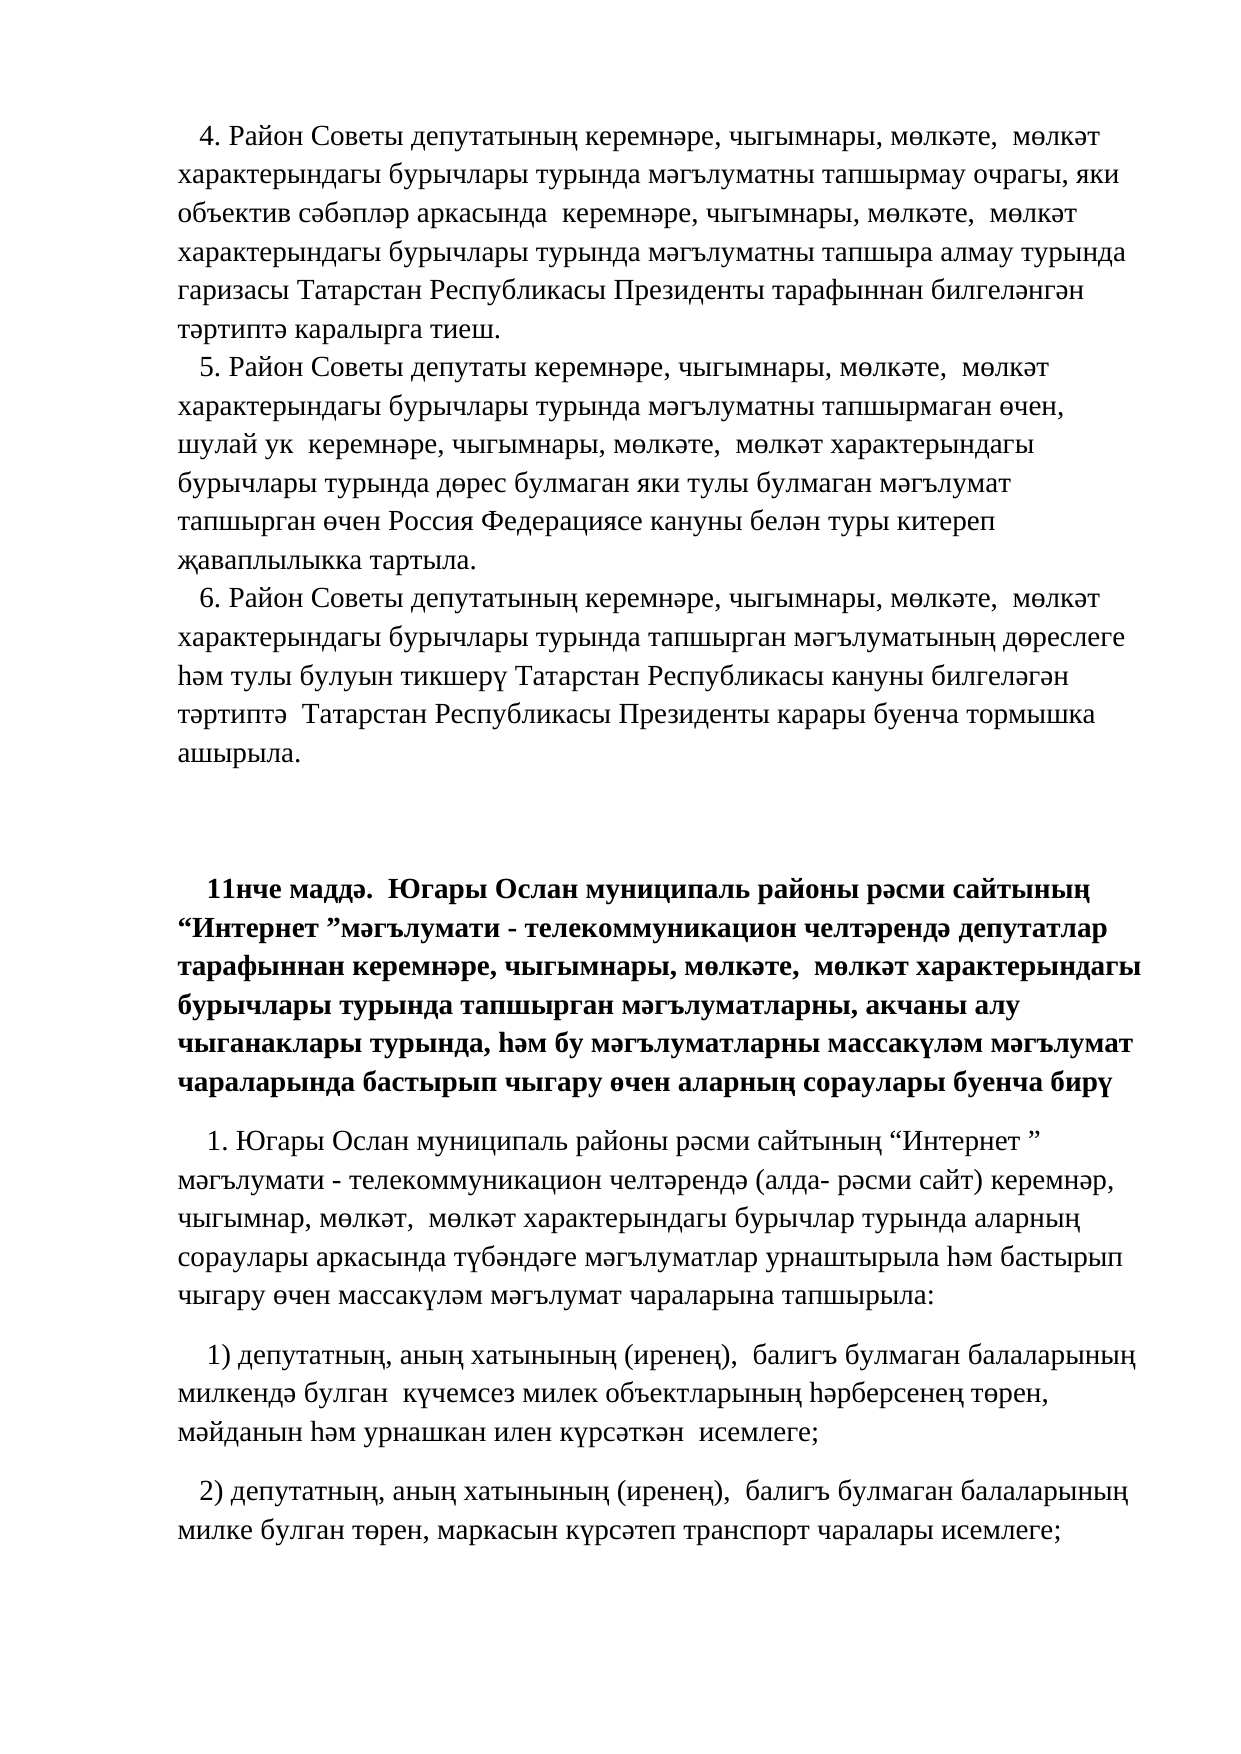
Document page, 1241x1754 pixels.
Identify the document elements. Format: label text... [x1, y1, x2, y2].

text 1) депутатның, аның хатынының (иренең), балигъ булмаган балаларының милкендә булган күчемсез милек объектларының һәрберсенең төрен, мәйданын һәм урнашкан илен күрсәткән исемлеге; [177, 1337, 1152, 1447]
text 6. Район Советы депутатының керемнәре, чыгымнары, мөлкәте, мөлкәт характерындагы бурычлары турында тапшырган мәгълуматының дөреслеге һәм тулы булуын тикшерү Татарстан Республикасы кануны билгеләгән тәртиптә Татарстан Республикасы Президенты карары буенча тормышка ашырыла. [177, 581, 1152, 768]
text 11нче маддә. Югары Ослан муниципаль районы рәсми сайтының “Интернет ”мәгълумати - телекоммуникацион челтәрендә депутатлар тарафыннан керемнәре, чыгымнары, мөлкәте, мөлкәт характерындагы бурычлары турында тапшырган мәгълуматларны, акчаны алу чыганаклары турында, һәм бу мәгълуматларны массакүләм мәгълумат чараларында бастырып чыгару өчен аларның сораулары буенча бирү [177, 871, 1152, 1097]
text 5. Район Советы депутаты керемнәре, чыгымнары, мөлкәте, мөлкәт характерындагы бурычлары турында мәгълуматны тапшырмаган өчен, шулай ук керемнәре, чыгымнары, мөлкәте, мөлкәт характерындагы бурычлары турында дөрес булмаган яки тулы булмаган мәгълумат тапшырган өчен Россия Федерациясе кануны белән туры китереп җаваплылыкка тартыла. [177, 349, 1152, 576]
text 4. Район Советы депутатының керемнәре, чыгымнары, мөлкәте, мөлкәт характерындагы бурычлары турында мәгълуматны тапшырмау очрагы, яки объектив сәбәпләр аркасында керемнәре, чыгымнары, мөлкәте, мөлкәт характерындагы бурычлары турында мәгълуматны тапшыра алмау турында гаризасы Татарстан Республикасы Президенты тарафыннан билгеләнгән тәртиптә каралырга тиеш. [177, 118, 1152, 344]
text 1. Югары Ослан муниципаль районы рәсми сайтының “Интернет ” мәгълумати - телекоммуникацион челтәрендә (алда- рәсми сайт) керемнәр, чыгымнар, мөлкәт, мөлкәт характерындагы бурычлар турында аларның сораулары аркасында түбәндәге мәгълуматлар урнаштырыла һәм бастырып чыгару өчен массакүләм мәгълумат чараларына тапшырыла: [177, 1123, 1152, 1311]
text 2) депутатның, аның хатынының (иренең), балигъ булмаган балаларының милке булган төрен, маркасын күрсәтеп транспорт чаралары исемлеге; [177, 1473, 1152, 1545]
